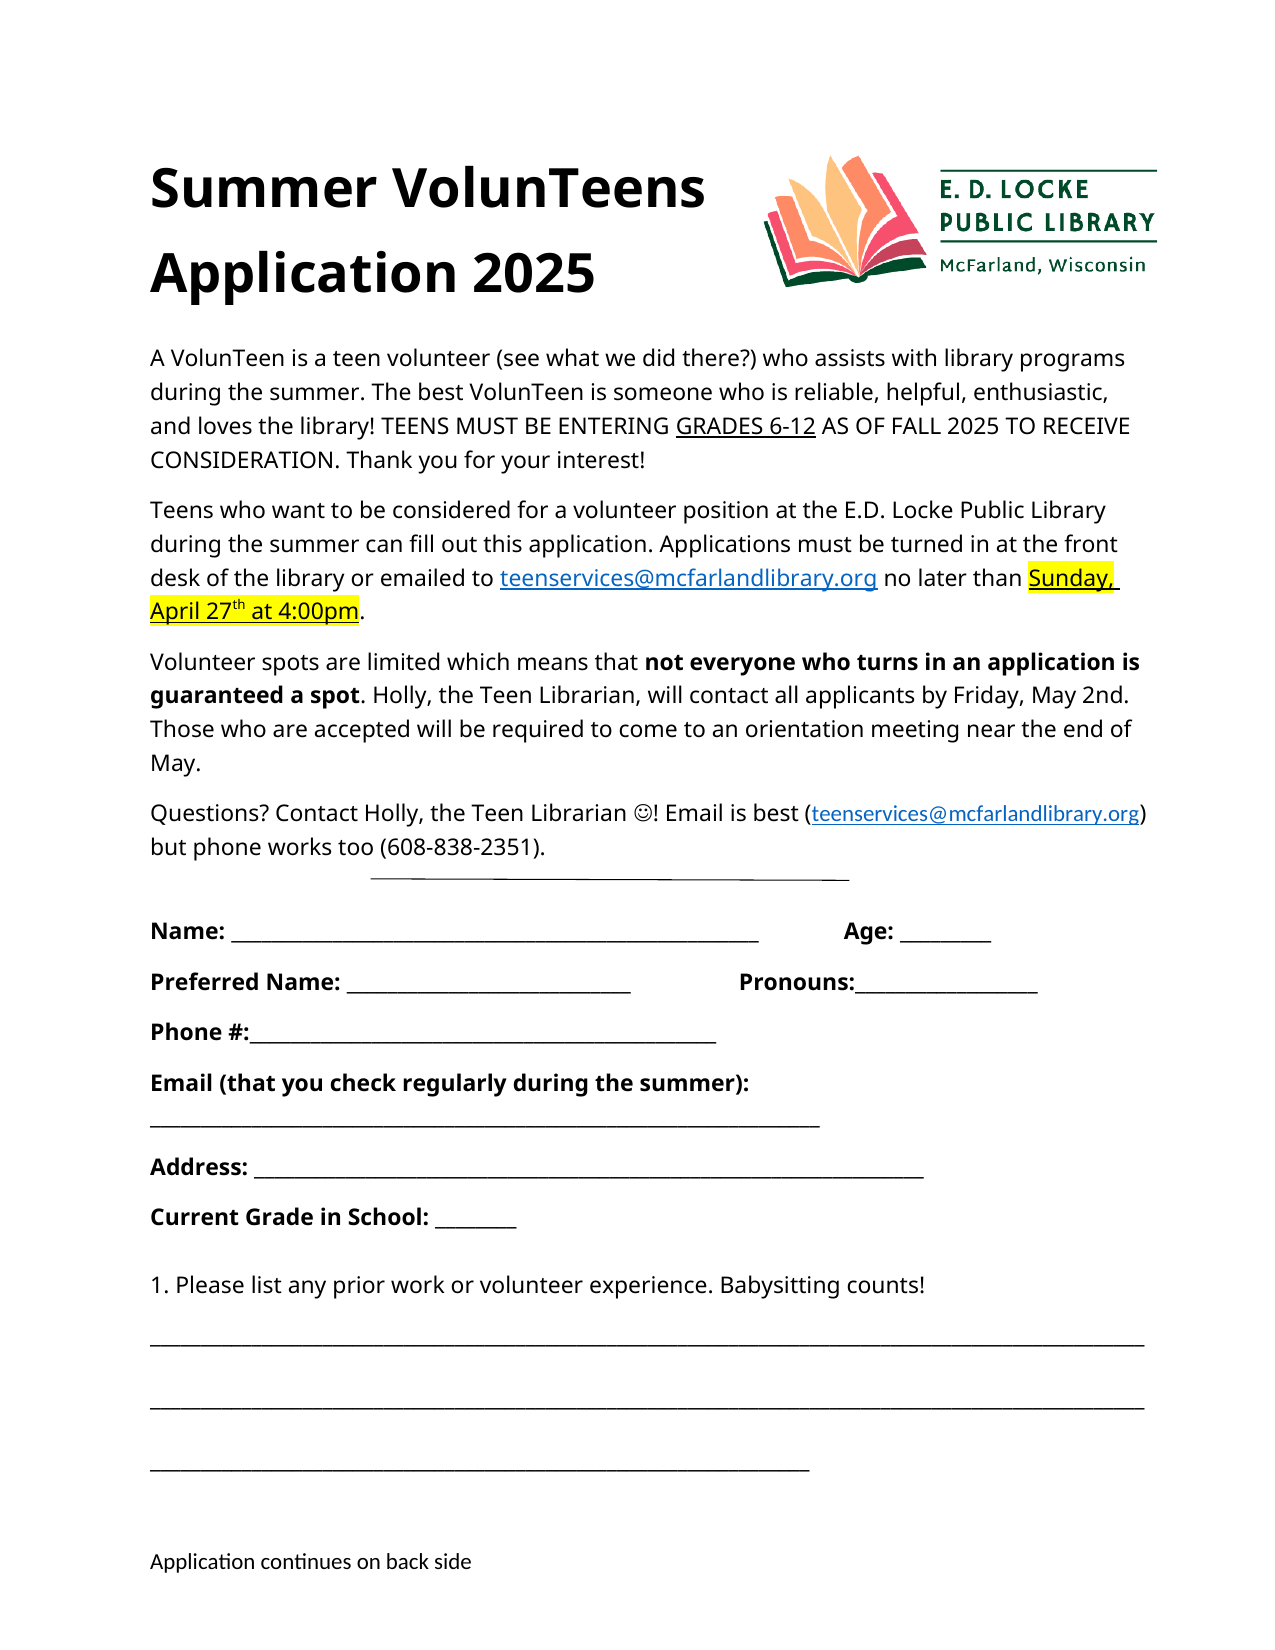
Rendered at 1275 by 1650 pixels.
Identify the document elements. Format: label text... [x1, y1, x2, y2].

text Volunteer spots are limited which means that not everyone who turns in an application is guaranteed a spot. Holly, the Teen Librarian, will contact all applicants by Friday, May 2nd. Those who are accepted will be required to come to an orientation meeting near the end of May. [150, 646, 1155, 778]
text Name: ____________________________________________________ Age: _________ [150, 915, 1155, 946]
text Phone #:______________________________________________ [150, 1016, 1155, 1047]
text A VolunTeen is a teen volunteer (see what we did there?) who assists with library programs during the summer. The best VolunTeen is someone who is reliable, helpful, enthusiastic, and loves the library! TEENS MUST BE ENTERING GRADES 6-12 AS OF FALL 2025 TO RECEIVE CONSIDERATION. Thank you for your interest! [150, 342, 1155, 475]
text _____________________________________________________________________________________________________________________________________________________________________________________________________________________________________________________________________ [150, 1319, 1155, 1475]
text Teens who want to be considered for a volunteer position at the E.D. Locke Public Library during the summer can fill out this application. Applications must be turned in at the front desk of the library or emailed to teenservices@mcfarlandlibrary.org no later than Sunday, April 27th at 4:00pm. [150, 494, 1155, 626]
picture [758, 151, 1167, 291]
text Questions? Contact Holly, the Teen Librarian ! Email is best (teenservices@mcfarlandlibrary.org) but phone works too (608-838-2351). [150, 797, 1155, 862]
text Address: __________________________________________________________________ [150, 1151, 1155, 1182]
text Preferred Name: ____________________________ Pronouns:__________________ [150, 966, 1155, 997]
text Email (that you check regularly during the summer): __________________________________________________________________ [150, 1066, 1155, 1131]
text Current Grade in School: ________ 1. Please list any prior work or volunteer experience. Babysitting counts! [150, 1201, 1155, 1300]
